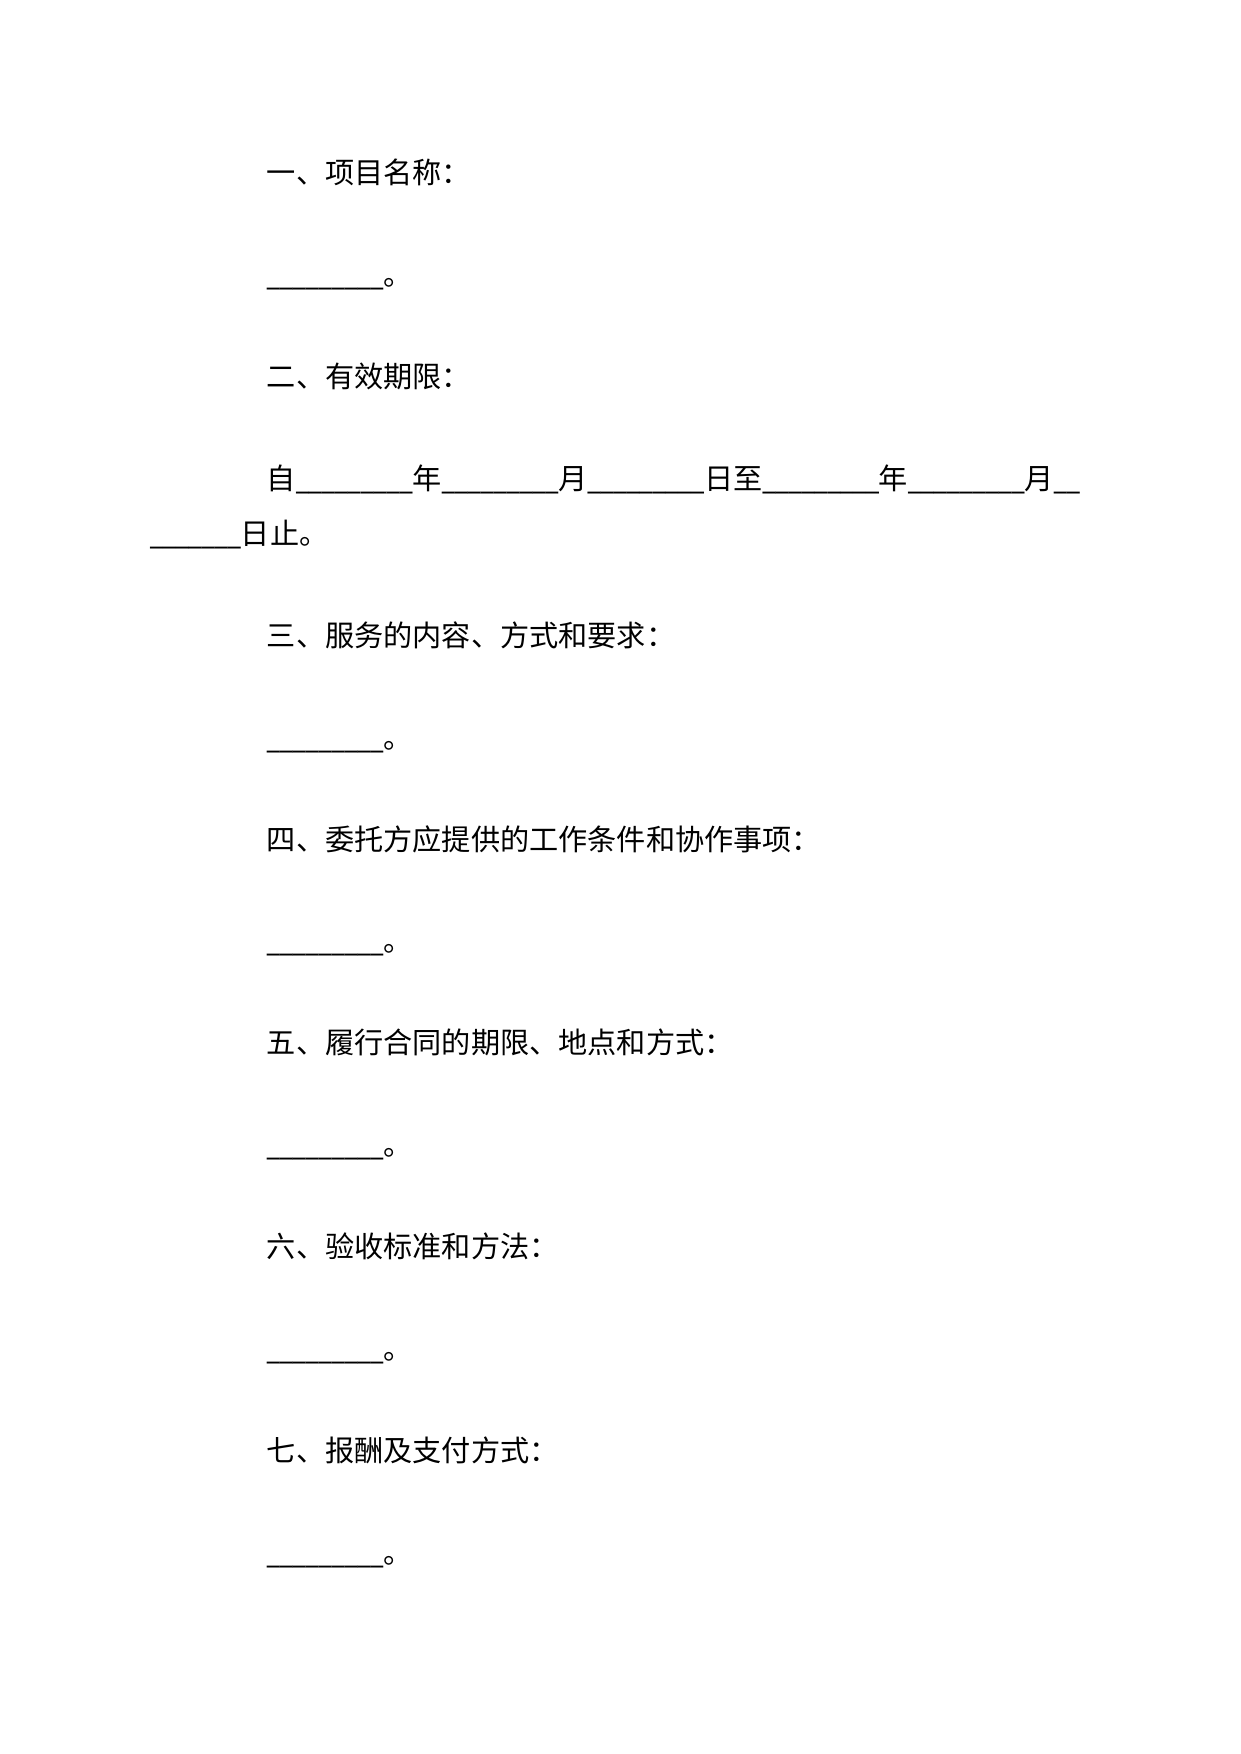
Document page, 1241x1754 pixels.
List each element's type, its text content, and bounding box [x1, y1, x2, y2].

text _________。 [150, 918, 1090, 960]
text _________。 [150, 1122, 1090, 1164]
text 自_________年_________月_________日至_________年_________月_________日止。 [150, 456, 1090, 553]
text 一、项目名称： [150, 150, 1090, 192]
text 七、报酬及支付方式： [150, 1427, 1090, 1470]
text 四、委托方应提供的工作条件和协作事项： [150, 816, 1090, 858]
text 六、验收标准和方法： [150, 1224, 1090, 1266]
text 五、履行合同的期限、地点和方式： [150, 1020, 1090, 1062]
text 三、服务的内容、方式和要求： [150, 612, 1090, 655]
text 二、有效期限： [150, 354, 1090, 396]
text _________。 [150, 252, 1090, 294]
text _________。 [150, 714, 1090, 757]
text _________。 [150, 1529, 1090, 1572]
text _________。 [150, 1326, 1090, 1368]
